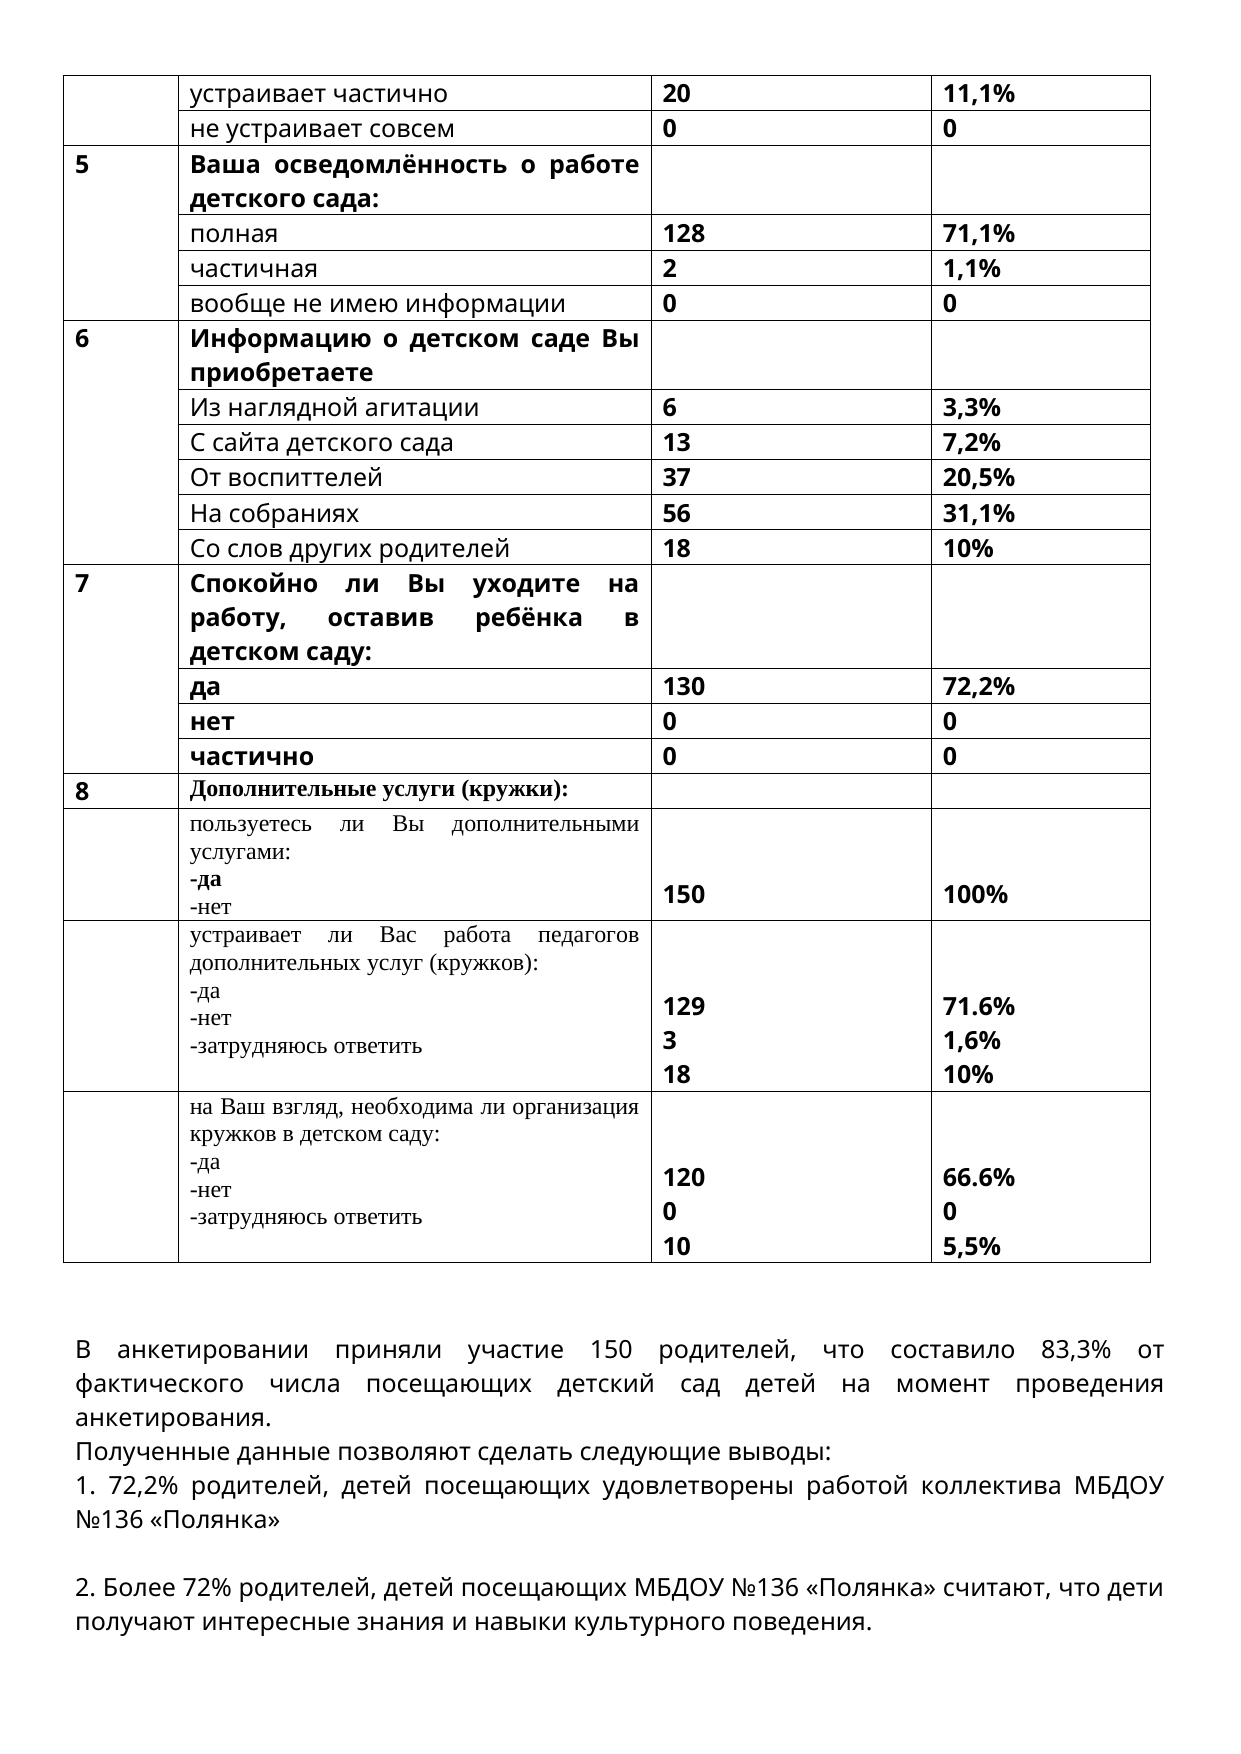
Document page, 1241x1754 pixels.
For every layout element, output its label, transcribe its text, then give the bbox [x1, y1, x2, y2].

table_cell [64, 809, 178, 919]
table_cell 120 0 10 [652, 1092, 931, 1262]
table_cell Из наглядной агитации [179, 390, 651, 424]
table_cell 5 [64, 146, 178, 320]
text Полученные данные позволяют сделать следующие выводы: [75, 1433, 1165, 1468]
table_cell 71.6% 1,6% 10% [932, 921, 1150, 1091]
table_cell 130 [652, 669, 931, 703]
table_cell 128 [652, 215, 931, 249]
table_cell [64, 1092, 178, 1262]
table_cell 20 [652, 76, 931, 110]
table_cell 11,1% [932, 76, 1150, 110]
table_cell [652, 321, 931, 389]
table_cell 20,5% [932, 460, 1150, 494]
table_cell нет [179, 704, 651, 738]
table_cell 0 [932, 111, 1150, 145]
table_cell пользуетесь ли Вы дополнительными услугами: -да -нет [179, 809, 651, 919]
table_cell 10% [932, 530, 1150, 564]
table_cell 0 [932, 286, 1150, 320]
table_cell 0 [932, 739, 1150, 773]
table_cell [652, 146, 931, 214]
table_cell 31,1% [932, 495, 1150, 529]
table_cell 8 [64, 774, 178, 808]
table_cell устраивает частично [179, 76, 651, 110]
table_cell 71,1% [932, 215, 1150, 249]
text В анкетировании приняли участие 150 родителей, что составило 83,3% от фактического числа посещающих детский сад детей на момент проведения анкетирования. [75, 1331, 1165, 1433]
text 1. 72,2% родителей, детей посещающих удовлетворены работой коллектива МБДОУ №136 «Полянка» [75, 1468, 1165, 1536]
table_cell 3,3% [932, 390, 1150, 424]
table_cell Ваша осведомлённость о работе детского сада: [179, 146, 651, 214]
table_cell 72,2% [932, 669, 1150, 703]
table_cell [652, 774, 931, 808]
table_cell [652, 565, 931, 668]
table_cell [932, 321, 1150, 389]
table_cell 7,2% [932, 425, 1150, 459]
table_cell на Ваш взгляд, необходима ли организация кружков в детском саду: -да -нет -затрудняюсь ответить [179, 1092, 651, 1262]
table_cell 0 [652, 704, 931, 738]
table_cell Информацию о детском саде Вы приобретаете [179, 321, 651, 389]
table_cell 66.6% 0 5,5% [932, 1092, 1150, 1262]
table_cell 100% [932, 809, 1150, 919]
table_cell 37 [652, 460, 931, 494]
table_cell 0 [652, 739, 931, 773]
table_cell частично [179, 739, 651, 773]
table_cell 6 [64, 321, 178, 564]
table_cell На собраниях [179, 495, 651, 529]
table_cell Спокойно ли Вы уходите на работу, оставив ребёнка в детском саду: [179, 565, 651, 668]
table_cell не устраивает совсем [179, 111, 651, 145]
table_cell 7 [64, 565, 178, 773]
table_cell 1,1% [932, 251, 1150, 284]
table_cell 56 [652, 495, 931, 529]
table_cell 129 3 18 [652, 921, 931, 1091]
table_cell вообще не имею информации [179, 286, 651, 320]
text 2. Более 72% родителей, детей посещающих МБДОУ №136 «Полянка» считают, что дети получают интересные знания и навыки культурного поведения. [75, 1570, 1165, 1638]
table_cell 0 [932, 704, 1150, 738]
table_cell [932, 774, 1150, 808]
table_cell Дополнительные услуги (кружки): [179, 774, 651, 808]
table_cell От воспиттелей [179, 460, 651, 494]
table_cell 0 [652, 111, 931, 145]
table_cell 13 [652, 425, 931, 459]
table_cell С сайта детского сада [179, 425, 651, 459]
table_cell устраивает ли Вас работа педагогов дополнительных услуг (кружков): -да -нет -затрудняюсь ответить [179, 921, 651, 1091]
table_cell 150 [652, 809, 931, 919]
table_cell 6 [652, 390, 931, 424]
table_cell полная [179, 215, 651, 249]
table_cell [932, 565, 1150, 668]
table_cell частичная [179, 251, 651, 284]
table_cell да [179, 669, 651, 703]
table_cell 2 [652, 251, 931, 284]
table_cell 0 [652, 286, 931, 320]
table_cell 18 [652, 530, 931, 564]
table_cell [932, 146, 1150, 214]
table_cell Со слов других родителей [179, 530, 651, 564]
table_cell [64, 921, 178, 1091]
